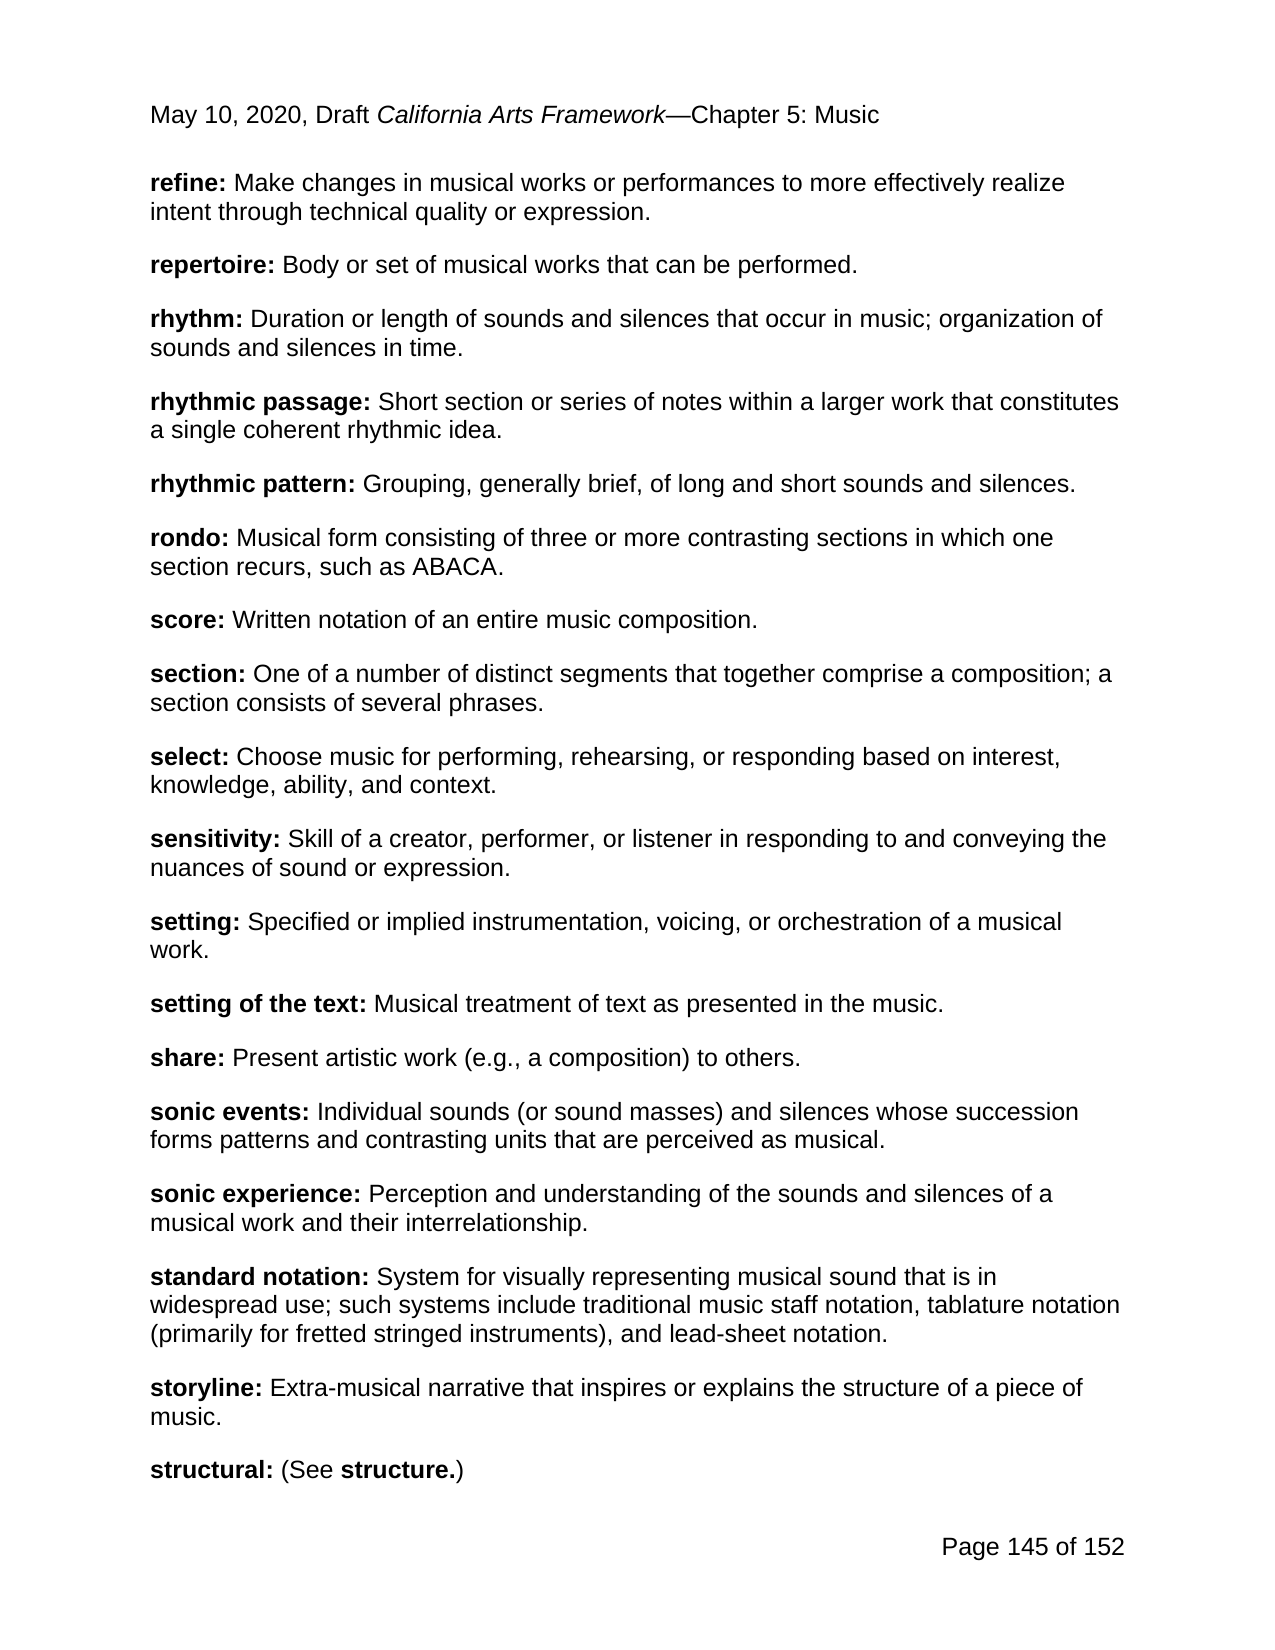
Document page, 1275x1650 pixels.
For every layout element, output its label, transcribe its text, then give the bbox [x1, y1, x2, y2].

text rondo: Musical form consisting of three or more contrasting sections in which one section recurs, such as ABACA. [150, 523, 1125, 581]
text score: Written notation of an entire music composition. [150, 606, 1125, 634]
text standard notation: System for visually representing musical sound that is in widespread use; such systems include traditional music staff notation, tablature notation (primarily for fretted stringed instruments), and lead-sheet notation. [150, 1262, 1125, 1348]
text sonic experience: Perception and understanding of the sounds and silences of a musical work and their interrelationship. [150, 1179, 1125, 1237]
text setting of the text: Musical treatment of text as presented in the music. [150, 989, 1125, 1018]
text rhythmic passage: Short section or series of notes within a larger work that constitutes a single coherent rhythmic idea. [150, 387, 1125, 444]
text repertoire: Body or set of musical works that can be performed. [150, 251, 1125, 279]
text select: Choose music for performing, rehearsing, or responding based on interest, knowledge, ability, and context. [150, 742, 1125, 799]
text rhythmic pattern: Grouping, generally brief, of long and short sounds and silences. [150, 469, 1125, 498]
text setting: Specified or implied instrumentation, voicing, or orchestration of a musical work. [150, 907, 1125, 964]
text section: One of a number of distinct segments that together comprise a composition; a section consists of several phrases. [150, 659, 1125, 717]
text sonic events: Individual sounds (or sound masses) and silences whose succession forms patterns and contrasting units that are perceived as musical. [150, 1097, 1125, 1154]
text structural: (See structure.) [150, 1456, 1125, 1484]
text share: Present artistic work (e.g., a composition) to others. [150, 1043, 1125, 1072]
text sensitivity: Skill of a creator, performer, or listener in responding to and conveying the nuances of sound or expression. [150, 824, 1125, 882]
text storyline: Extra-musical narrative that inspires or explains the structure of a piece of music. [150, 1373, 1125, 1431]
text rhythm: Duration or length of sounds and silences that occur in music; organization of sounds and silences in time. [150, 304, 1125, 362]
text refine: Make changes in musical works or performances to more effectively realize intent through technical quality or expression. [150, 168, 1125, 226]
